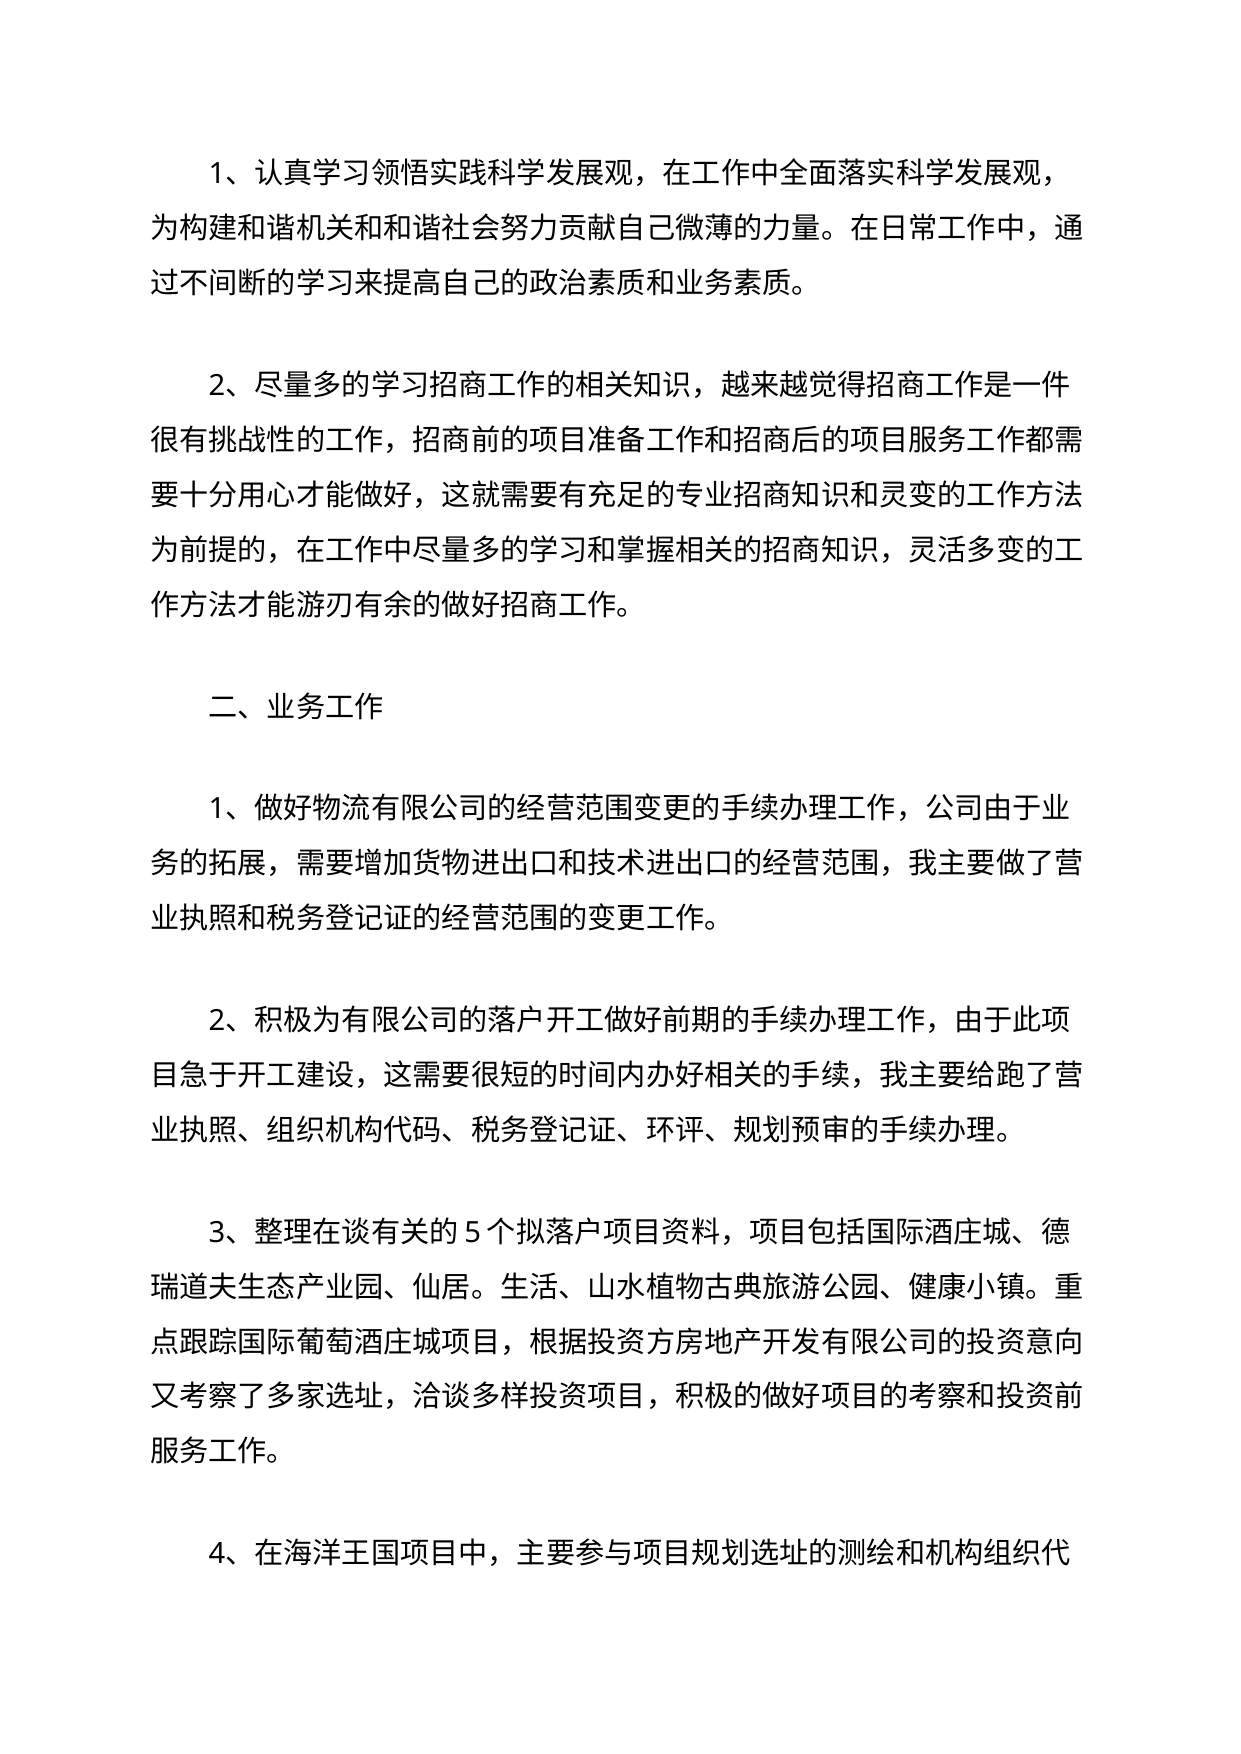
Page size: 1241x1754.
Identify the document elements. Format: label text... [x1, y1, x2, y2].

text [150, 1530, 1090, 1572]
text 2、尽量多的学习招商工作的相关知识，越来越觉得招商工作是一件很有挑战性的工作，招商前的项目准备工作和招商后的项目服务工作都需要十分用心才能做好，这就需要有充足的专业招商知识和灵变的工作方法为前提的，在工作中尽量多的学习和掌握相关的招商知识，灵活多变的工作方法才能游刃有余的做好招商工作。 [150, 362, 1090, 624]
text 2、积极为有限公司的落户开工做好前期的手续办理工作，由于此项目急于开工建设，这需要很短的时间内办好相关的手续，我主要给跑了营业执照、组织机构代码、税务登记证、环评、规划预审的手续办理。 [150, 997, 1090, 1149]
text 二、业务工作 [150, 683, 1090, 725]
text 3、整理在谈有关的5个拟落户项目资料，项目包括国际酒庄城、德瑞道夫生态产业园、仙居。生活、山水植物古典旅游公园、健康小镇。重点跟踪国际葡萄酒庄城项目，根据投资方房地产开发有限公司的投资意向又考察了多家选址，洽谈多样投资项目，积极的做好项目的考察和投资前服务工作。 [150, 1208, 1090, 1470]
text 1、做好物流有限公司的经营范围变更的手续办理工作，公司由于业务的拓展，需要增加货物进出口和技术进出口的经营范围，我主要做了营业执照和税务登记证的经营范围的变更工作。 [150, 785, 1090, 937]
text 1、认真学习领悟实践科学发展观，在工作中全面落实科学发展观，为构建和谐机关和和谐社会努力贡献自己微薄的力量。在日常工作中，通过不间断的学习来提高自己的政治素质和业务素质。 [150, 150, 1090, 302]
